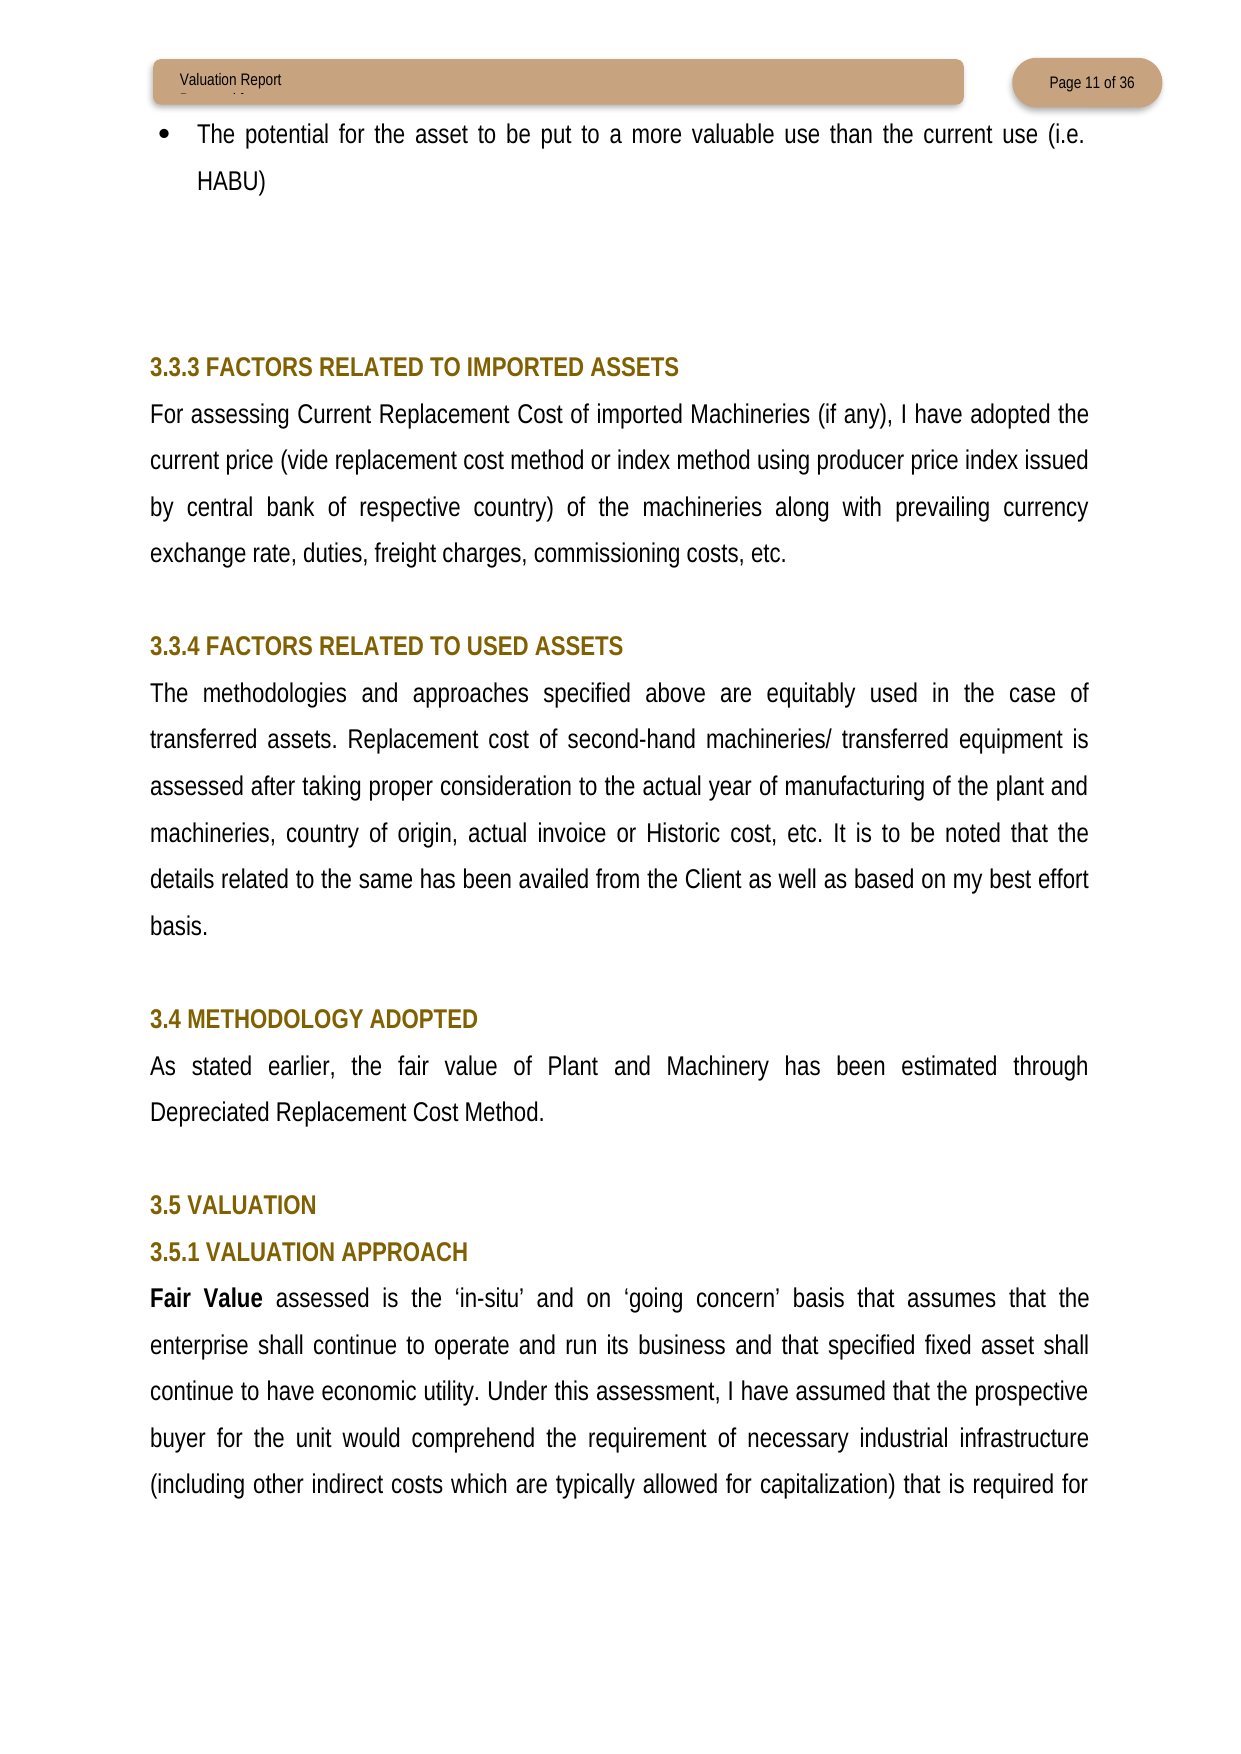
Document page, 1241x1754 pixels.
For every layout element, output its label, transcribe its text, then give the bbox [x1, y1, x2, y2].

subtitle 3.3.3 FACTORS RELATED TO IMPORTED ASSETS [150, 351, 1090, 382]
list The potential for the asset to be put to a more valuable use than the current use (i.e. HABU) [159, 118, 1087, 196]
text As stated earlier, the fair value of Plant and Machinery has been estimated through Depreciated Replacement Cost Method. [150, 1049, 1090, 1127]
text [150, 1282, 1090, 1500]
subtitle 3.5 VALUATION [150, 1189, 1090, 1220]
text For assessing Current Replacement Cost of imported Machineries (if any), I have adopted the current price (vide replacement cost method or index method using producer price index issued by central bank of respective country) of the machineries along with prevailing currency exchange rate, duties, freight charges, commissioning costs, etc. [150, 398, 1090, 568]
subtitle 3.3.4 FACTORS RELATED TO USED ASSETS [150, 631, 1090, 662]
text The methodologies and approaches specified above are equitably used in the case of transferred assets. Replacement cost of second-hand machineries/ transferred equipment is assessed after taking proper consideration to the actual year of manufacturing of the plant and machineries, country of origin, actual invoice or Historic cost, etc. It is to be noted that the details related to the same has been availed from the Client as well as based on my best effort basis. [150, 677, 1090, 941]
subtitle 3.5.1 VALUATION APPROACH [150, 1236, 1090, 1267]
subtitle 3.4 METHODOLOGY ADOPTED [150, 1003, 1090, 1034]
